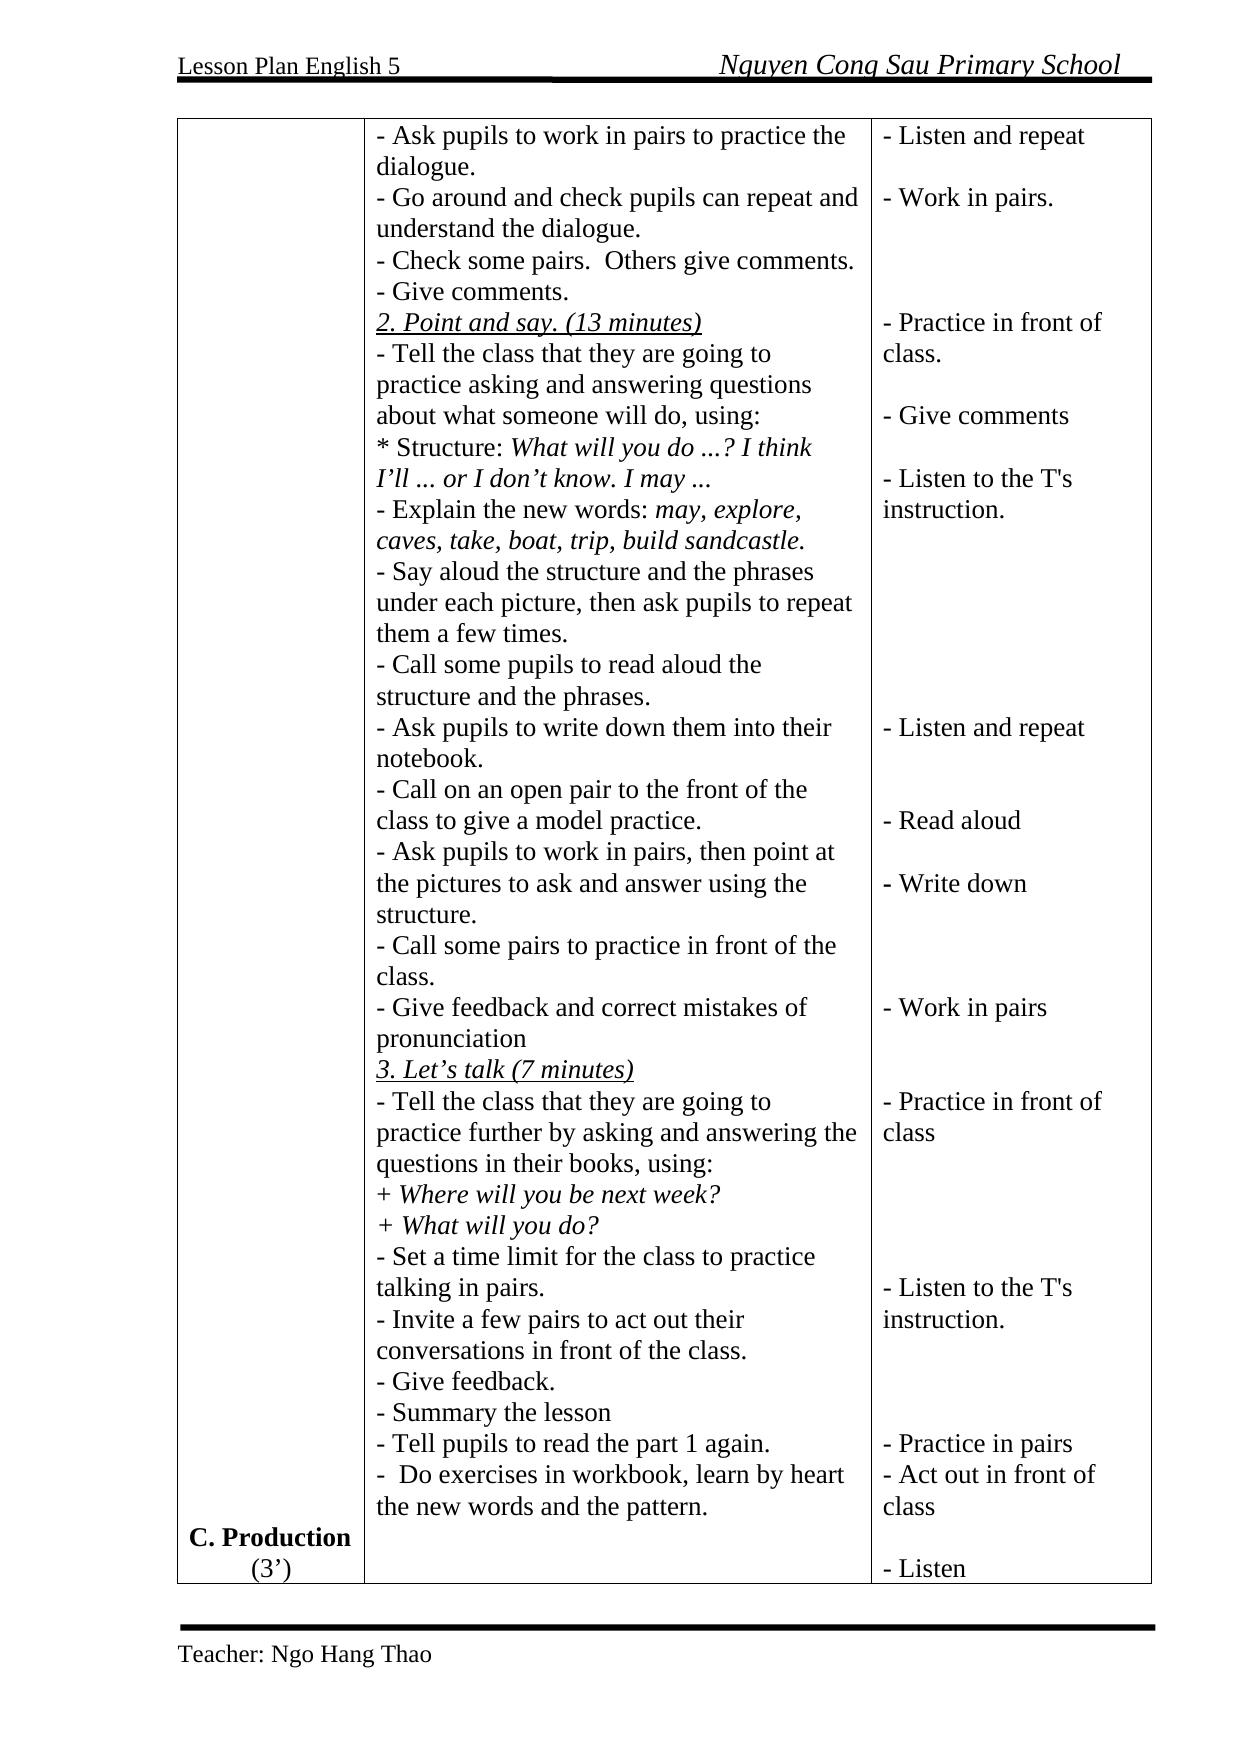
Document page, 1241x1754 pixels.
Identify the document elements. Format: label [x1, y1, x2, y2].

table_cell [872, 119, 1151, 1583]
table_cell [365, 119, 871, 1583]
table_cell [178, 119, 364, 1583]
